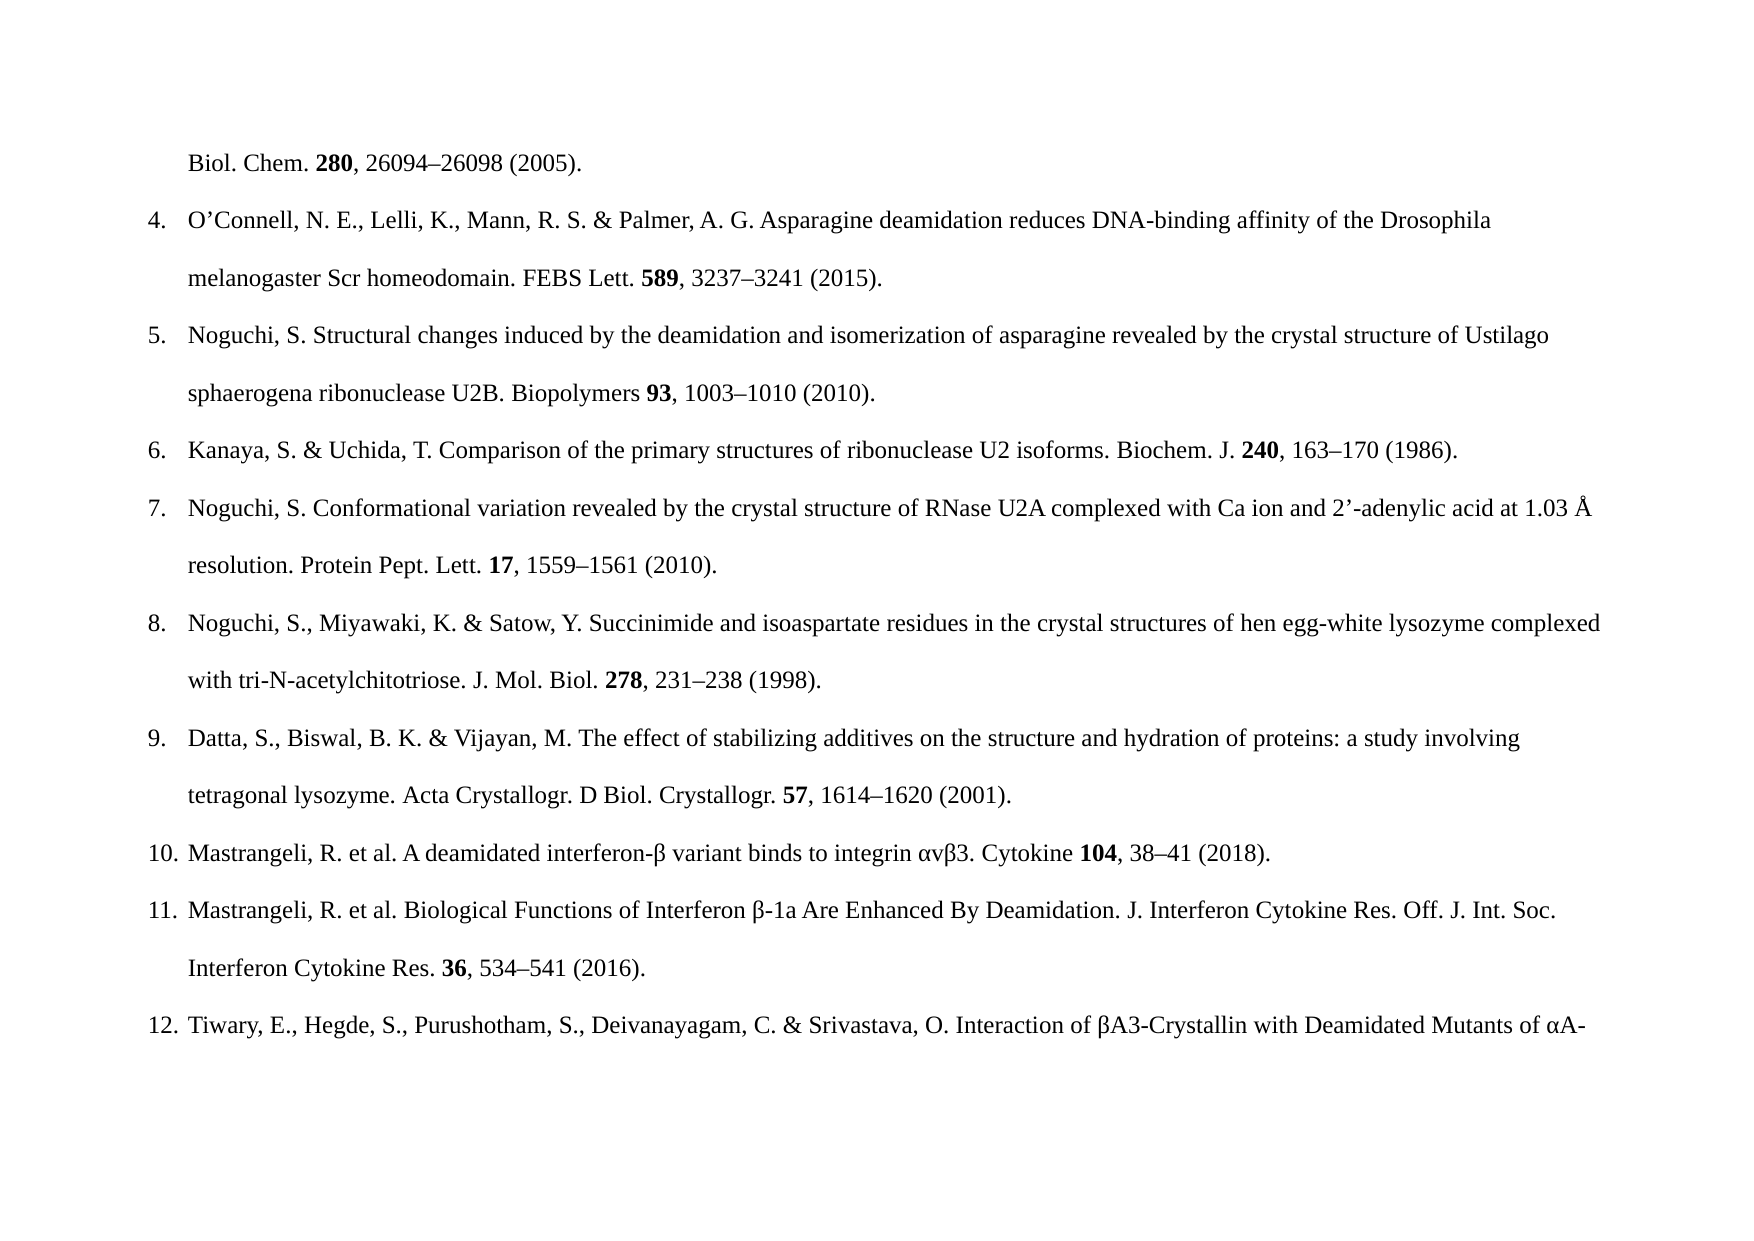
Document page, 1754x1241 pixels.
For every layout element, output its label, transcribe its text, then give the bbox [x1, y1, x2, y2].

text 11. Mastrangeli, R. et al. Biological Functions of Interferon β-1a Are Enhanced By Deamidation. J. Interferon Cytokine Res. Off. J. Int. Soc. Interferon Cytokine Res. 36, 534–541 (2016). [148, 895, 1606, 981]
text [148, 1010, 1606, 1039]
text 6. Kanaya, S. & Uchida, T. Comparison of the primary structures of ribonuclease U2 isoforms. Biochem. J. 240, 163–170 (1986). [148, 435, 1606, 464]
text 9. Datta, S., Biswal, B. K. & Vijayan, M. The effect of stabilizing additives on the structure and hydration of proteins: a study involving tetragonal lysozyme. Acta Crystallogr. D Biol. Crystallogr. 57, 1614–1620 (2001). [148, 723, 1606, 809]
text 4. O’Connell, N. E., Lelli, K., Mann, R. S. & Palmer, A. G. Asparagine deamidation reduces DNA-binding affinity of the Drosophila melanogaster Scr homeodomain. FEBS Lett. 589, 3237–3241 (2015). [148, 205, 1606, 291]
text 8. Noguchi, S., Miyawaki, K. & Satow, Y. Succinimide and isoaspartate residues in the crystal structures of hen egg-white lysozyme complexed with tri-N-acetylchitotriose. J. Mol. Biol. 278, 231–238 (1998). [148, 608, 1606, 694]
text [148, 148, 1606, 176]
text 10. Mastrangeli, R. et al. A deamidated interferon-β variant binds to integrin αvβ3. Cytokine 104, 38–41 (2018). [148, 838, 1606, 866]
text 5. Noguchi, S. Structural changes induced by the deamidation and isomerization of asparagine revealed by the crystal structure of Ustilago sphaerogena ribonuclease U2B. Biopolymers 93, 1003–1010 (2010). [148, 320, 1606, 406]
text 7. Noguchi, S. Conformational variation revealed by the crystal structure of RNase U2A complexed with Ca ion and 2’-adenylic acid at 1.03 Å resolution. Protein Pept. Lett. 17, 1559–1561 (2010). [148, 493, 1606, 579]
